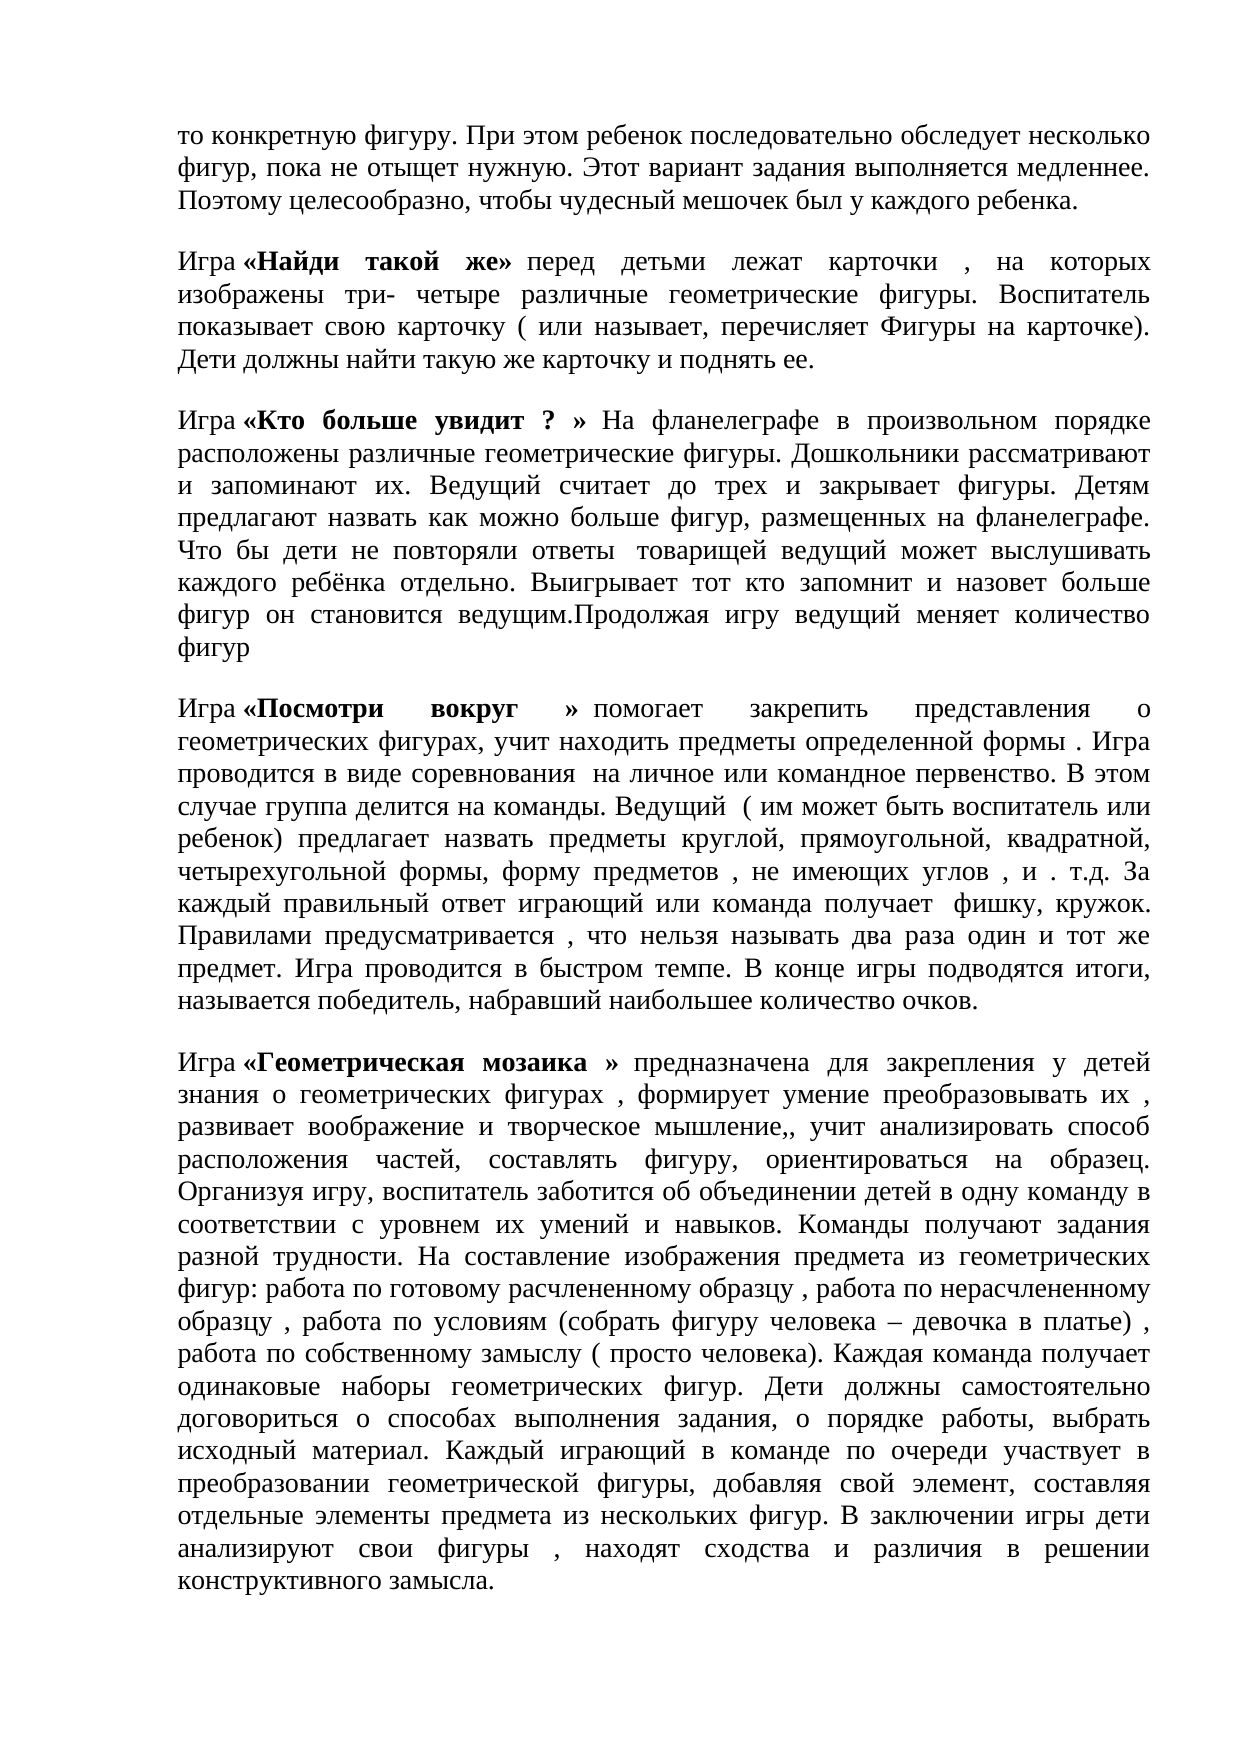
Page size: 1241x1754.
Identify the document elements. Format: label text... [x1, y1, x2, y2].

text Игра «Кто больше увидит ? » На фланелеграфе в произвольном порядке расположены различные геометрические фигуры. Дошкольники рассматривают и запоминают их. Ведущий считает до трех и закрывает фигуры. Детям предлагают назвать как можно больше фигур, размещенных на фланелеграфе. Что бы дети не повторяли ответы товарищей ведущий может выслушивать каждого ребёнка отдельно. Выигрывает тот кто запомнит и назовет больше фигур он становится ведущим.Продолжая игру ведущий меняет количество фигур [177, 403, 1152, 662]
text Игра «Найди такой же» перед детьми лежат карточки , на которых изображены три- четыре различные геометрические фигуры. Воспитатель показывает свою карточку ( или называет, перечисляет Фигуры на карточке). Дети должны найти такую же карточку и поднять ее. [177, 244, 1152, 374]
text Игра «Посмотри вокруг » помогает закрепить представления о геометрических фигурах, учит находить предметы определенной формы . Игра проводится в виде соревнования на личное или командное первенство. В этом случае группа делится на команды. Ведущий ( им может быть воспитатель или ребенок) предлагает назвать предметы круглой, прямоугольной, квадратной, четырехугольной формы, форму предметов , не имеющих углов , и . т.д. За каждый правильный ответ играющий или команда получает фишку, кружок. Правилами предусматривается , что нельзя называть два раза один и тот же предмет. Игра проводится в быстром темпе. В конце игры подводятся итоги, называется победитель, набравший наибольшее количество очков. [177, 692, 1152, 1016]
text Игра «Геометрическая мозаика » предназначена для закрепления у детей знания о геометрических фигурах , формирует умение преобразовывать их , развивает воображение и творческое мышление,, учит анализировать способ расположения частей, составлять фигуру, ориентироваться на образец. Организуя игру, воспитатель заботится об объединении детей в одну команду в соответствии с уровнем их умений и навыков. Команды получают задания разной трудности. На составление изображения предмета из геометрических фигур: работа по готовому расчлененному образцу , работа по нерасчлененному образцу , работа по условиям (собрать фигуру человека – девочка в платье) , работа по собственному замыслу ( просто человека). Каждая команда получает одинаковые наборы геометрических фигур. Дети должны самостоятельно договориться о способах выполнения задания, о порядке работы, выбрать исходный материал. Каждый играющий в команде по очереди участвует в преобразовании геометрической фигуры, добавляя свой элемент, составляя отдельные элементы предмета из нескольких фигур. В заключении игры дети анализируют свои фигуры , находят сходства и различия в решении конструктивного замысла. [177, 1045, 1152, 1595]
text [177, 118, 1152, 215]
